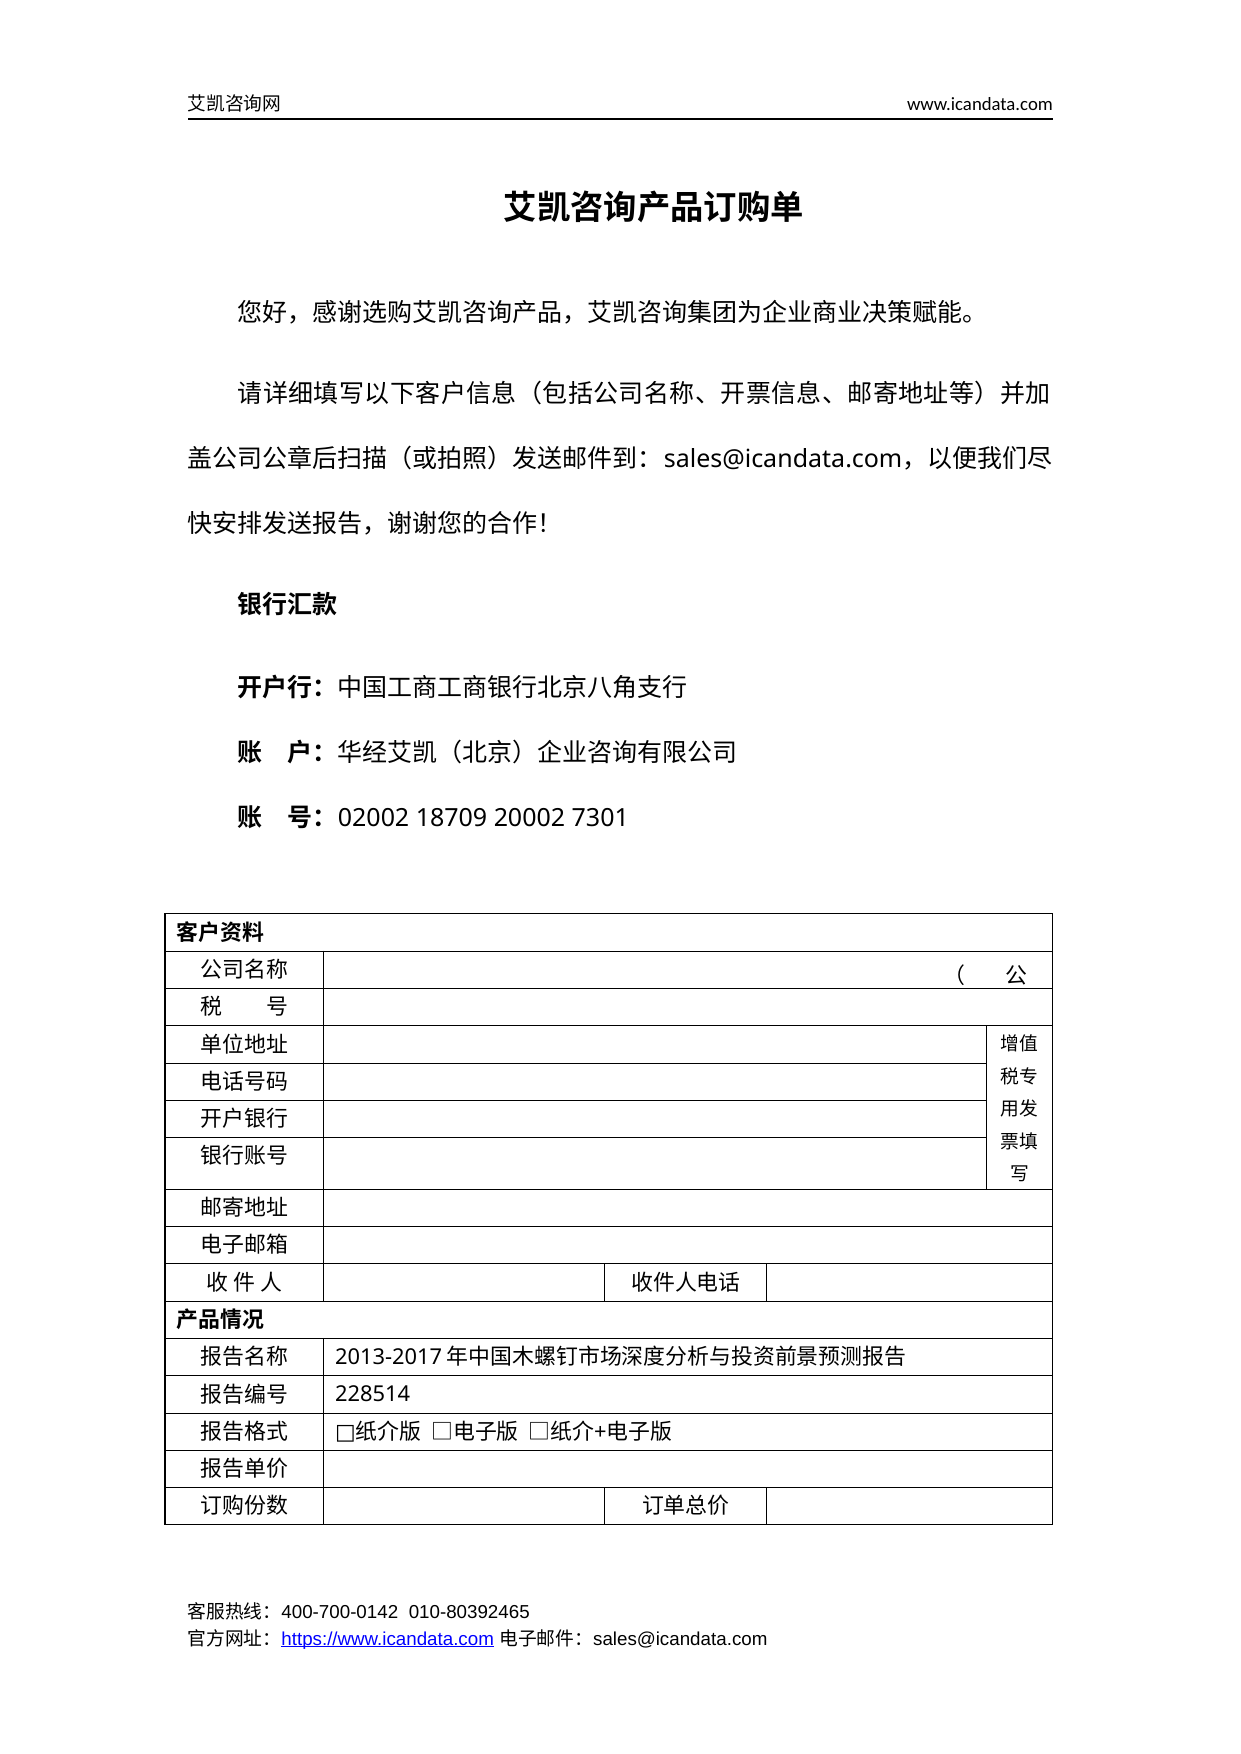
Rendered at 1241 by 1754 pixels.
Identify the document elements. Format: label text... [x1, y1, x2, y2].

table_cell 邮寄地址 [166, 1190, 323, 1226]
table_cell 订购份数 [166, 1488, 323, 1524]
table_cell 产品情况 [166, 1302, 1052, 1338]
table_cell 银行账号 [166, 1138, 323, 1189]
table_cell 228514 [324, 1376, 1052, 1412]
table_cell 报告名称 [166, 1339, 323, 1375]
table_cell 公司名称 [166, 952, 323, 988]
table_cell [767, 1264, 1052, 1301]
table_cell [324, 1026, 986, 1062]
text 您好，感谢选购艾凯咨询产品，艾凯咨询集团为企业商业决策赋能。 [187, 278, 1053, 343]
table_cell [324, 952, 1052, 988]
table_cell [324, 1064, 986, 1100]
text 请详细填写以下客户信息（包括公司名称、开票信息、邮寄地址等）并加盖公司公章后扫描（或拍照）发送邮件到：sales@icandata.com，以便我们尽快安排发送报告，谢谢您的合作！ [187, 359, 1053, 554]
table_cell 报告格式 [166, 1414, 323, 1450]
table_cell [324, 1190, 1052, 1226]
table_header 客户资料 [166, 914, 1052, 951]
table_cell 开户银行 [166, 1101, 323, 1137]
table_cell [324, 989, 1052, 1025]
table_cell [767, 1488, 1052, 1524]
text 开户行：中国工商工商银行北京八角支行 [187, 653, 1053, 718]
table_cell [324, 1451, 1052, 1487]
table_cell [324, 1101, 986, 1137]
text 艾凯咨询产品订购单 [187, 172, 1053, 237]
table_cell 2013-2017年中国木螺钉市场深度分析与投资前景预测报告 [324, 1339, 1052, 1375]
table_cell 单位地址 [166, 1026, 323, 1062]
table_cell 电话号码 [166, 1064, 323, 1100]
table_cell [324, 1138, 986, 1189]
table_cell 收 件 人 [166, 1264, 323, 1301]
text 账 号：02002 18709 20002 7301 [187, 783, 1053, 848]
table_cell 电子邮箱 [166, 1227, 323, 1263]
table_cell [324, 1488, 604, 1524]
table_cell 税 号 [166, 989, 323, 1025]
text 银行汇款 [187, 570, 1053, 635]
table_cell [324, 1264, 604, 1301]
table_cell 订单总价 [605, 1488, 766, 1524]
table_cell □纸介版 □电子版 □纸介+电子版 [324, 1414, 1052, 1450]
text 账 户：华经艾凯（北京）企业咨询有限公司 [187, 718, 1053, 783]
table_cell 报告单价 [166, 1451, 323, 1487]
table_cell [324, 1227, 1052, 1263]
table_cell 收件人电话 [605, 1264, 766, 1301]
table_cell 报告编号 [166, 1376, 323, 1412]
table_cell 增值税专用发票填写 [987, 1026, 1052, 1189]
